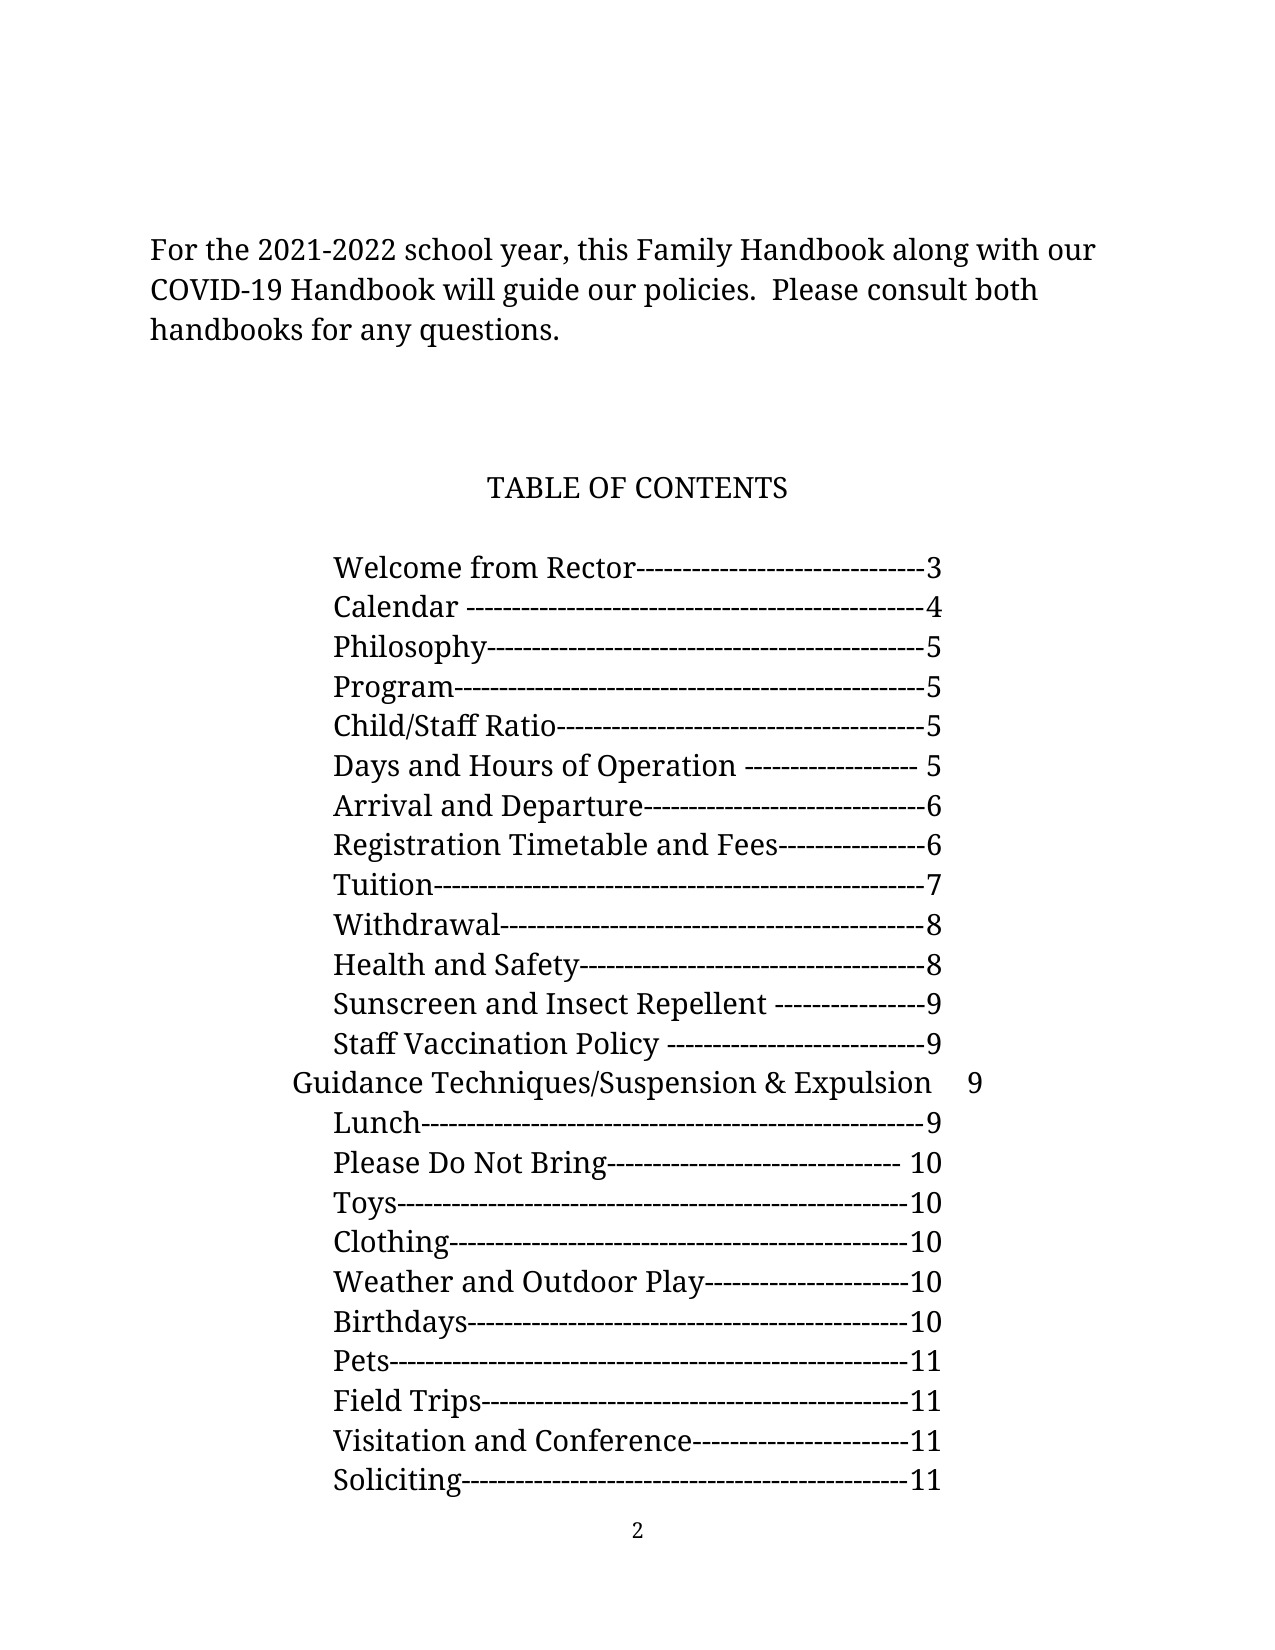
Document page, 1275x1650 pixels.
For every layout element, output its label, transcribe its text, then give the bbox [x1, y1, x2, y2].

text TABLE OF CONTENTS [150, 467, 1125, 507]
text Days and Hours of Operation 5 [150, 745, 1125, 785]
text For the 2021-2022 school year, this Family Handbook along with our COVID-19 Handbook will guide our policies. Please consult both handbooks for any questions. [150, 229, 1125, 348]
text Field Trips 11 [150, 1380, 1125, 1420]
text Staff Vaccination Policy 9 [150, 1023, 1125, 1063]
text Weather and Outdoor Play 10 [150, 1261, 1125, 1301]
text Sunscreen and Insect Repellent 9 [150, 983, 1125, 1023]
text Pets 11 [150, 1341, 1125, 1380]
text Visitation and Conference 11 [150, 1420, 1125, 1460]
text Welcome from Rector 3 [150, 547, 1125, 587]
text Soliciting 11 [150, 1460, 1125, 1499]
text Program 5 [150, 666, 1125, 706]
text Lunch 9 [150, 1102, 1125, 1142]
text Tuition 7 [150, 864, 1125, 904]
text Withdrawal 8 [150, 904, 1125, 944]
text Birthdays 10 [150, 1301, 1125, 1341]
text Child/Staff Ratio 5 [150, 706, 1125, 745]
text Calendar 4 [150, 587, 1125, 626]
text Health and Safety 8 [150, 944, 1125, 983]
text Clothing 10 [150, 1222, 1125, 1261]
text Arrival and Departure 6 [150, 785, 1125, 825]
text Please Do Not Bring 10 [150, 1142, 1125, 1182]
text Guidance Techniques/Suspension & Expulsion 9 [150, 1063, 1125, 1102]
text Philosophy 5 [150, 626, 1125, 666]
text Registration Timetable and Fees 6 [150, 825, 1125, 864]
text Toys 10 [150, 1182, 1125, 1222]
